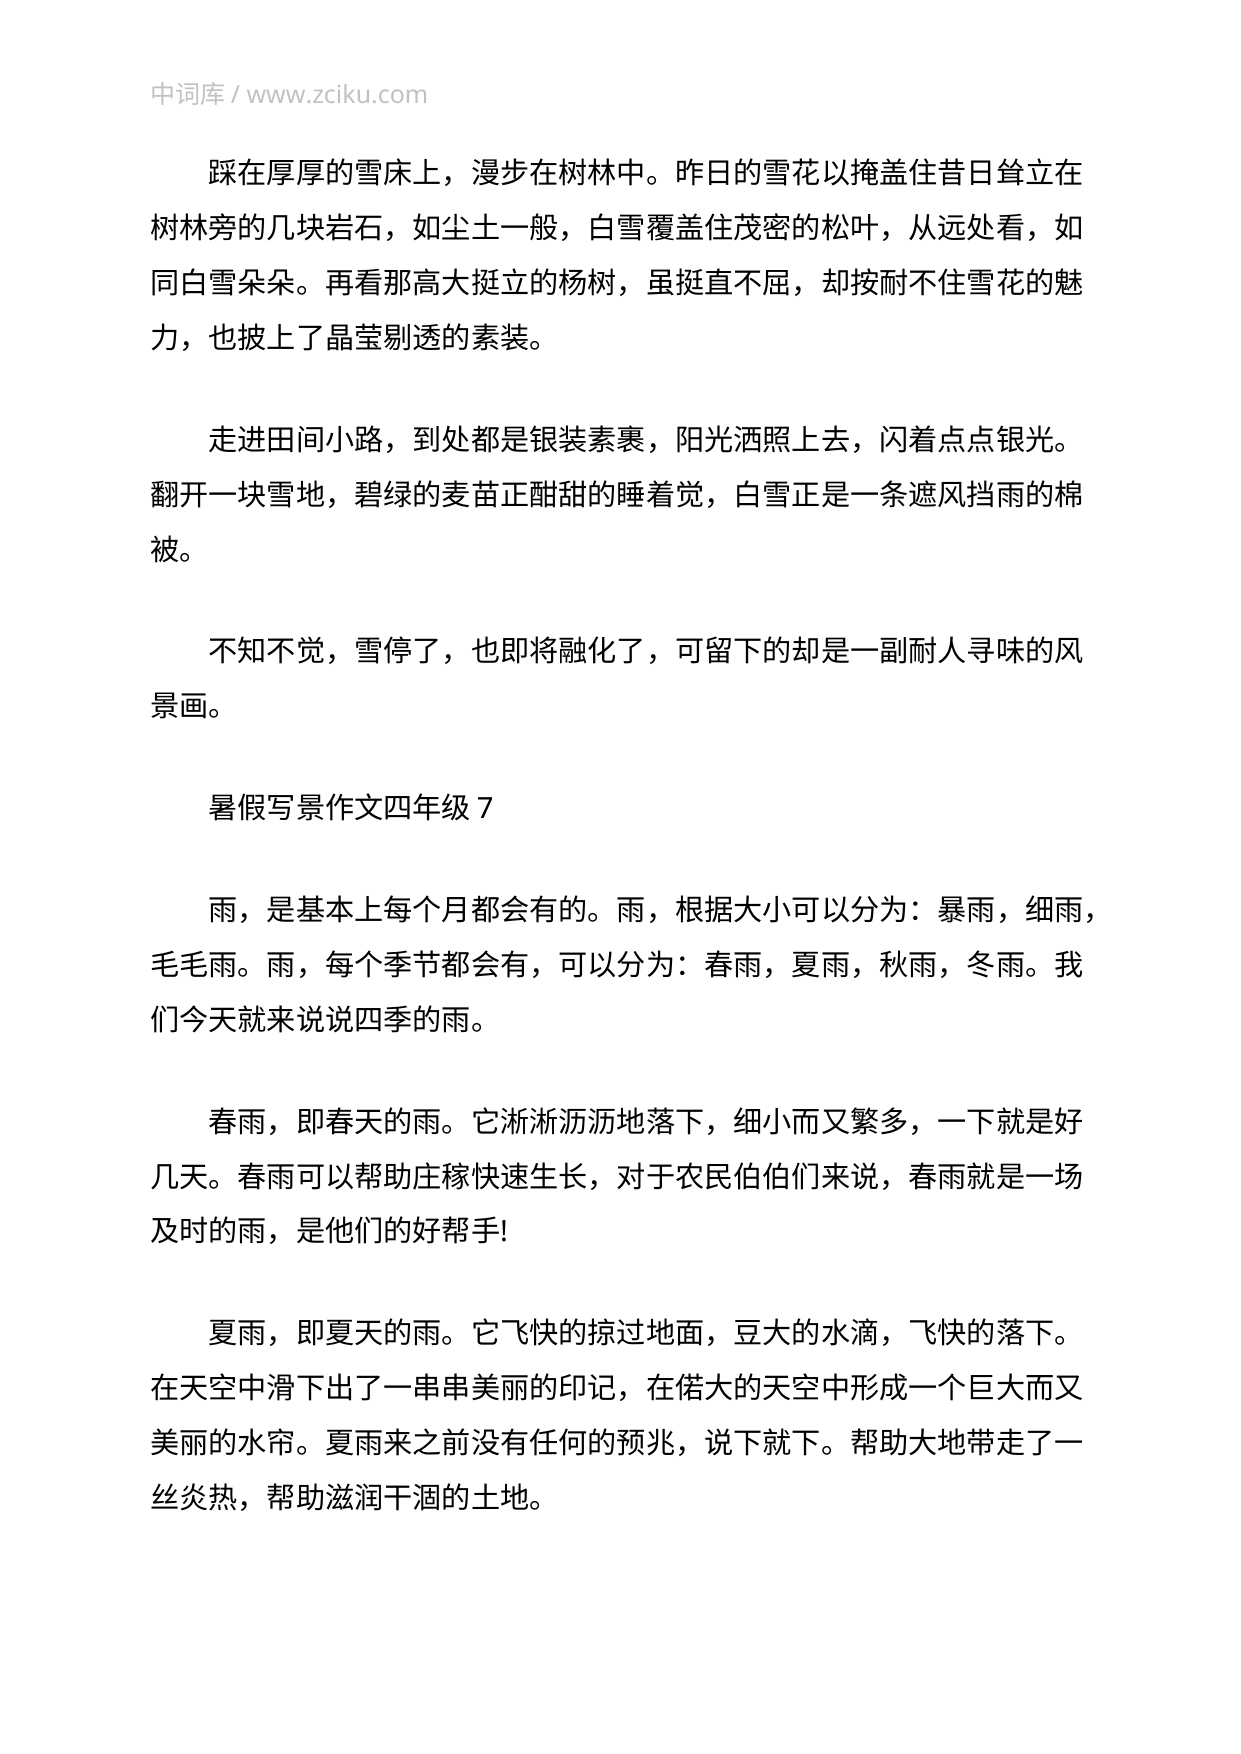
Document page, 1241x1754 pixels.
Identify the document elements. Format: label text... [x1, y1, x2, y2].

text 走进田间小路，到处都是银装素裹，阳光洒照上去，闪着点点银光。翻开一块雪地，碧绿的麦苗正酣甜的睡着觉，白雪正是一条遮风挡雨的棉被。 [150, 416, 1090, 568]
text 春雨，即春天的雨。它淅淅沥沥地落下，细小而又繁多，一下就是好几天。春雨可以帮助庄稼快速生长，对于农民伯伯们来说，春雨就是一场及时的雨，是他们的好帮手! [150, 1098, 1090, 1250]
text 踩在厚厚的雪床上，漫步在树林中。昨日的雪花以掩盖住昔日耸立在树林旁的几块岩石，如尘土一般，白雪覆盖住茂密的松叶，从远处看，如同白雪朵朵。再看那高大挺立的杨树，虽挺直不屈，却按耐不住雪花的魅力，也披上了晶莹剔透的素装。 [150, 150, 1090, 357]
text 暑假写景作文四年级7 [150, 785, 1090, 827]
text 不知不觉，雪停了，也即将融化了，可留下的却是一副耐人寻味的风景画。 [150, 628, 1090, 725]
text 夏雨，即夏天的雨。它飞快的掠过地面，豆大的水滴，飞快的落下。在天空中滑下出了一串串美丽的印记，在偌大的天空中形成一个巨大而又美丽的水帘。夏雨来之前没有任何的预兆，说下就下。帮助大地带走了一丝炎热，帮助滋润干涸的土地。 [150, 1310, 1090, 1517]
text 雨，是基本上每个月都会有的。雨，根据大小可以分为：暴雨，细雨，毛毛雨。雨，每个季节都会有，可以分为：春雨，夏雨，秋雨，冬雨。我们今天就来说说四季的雨。 [150, 887, 1090, 1039]
